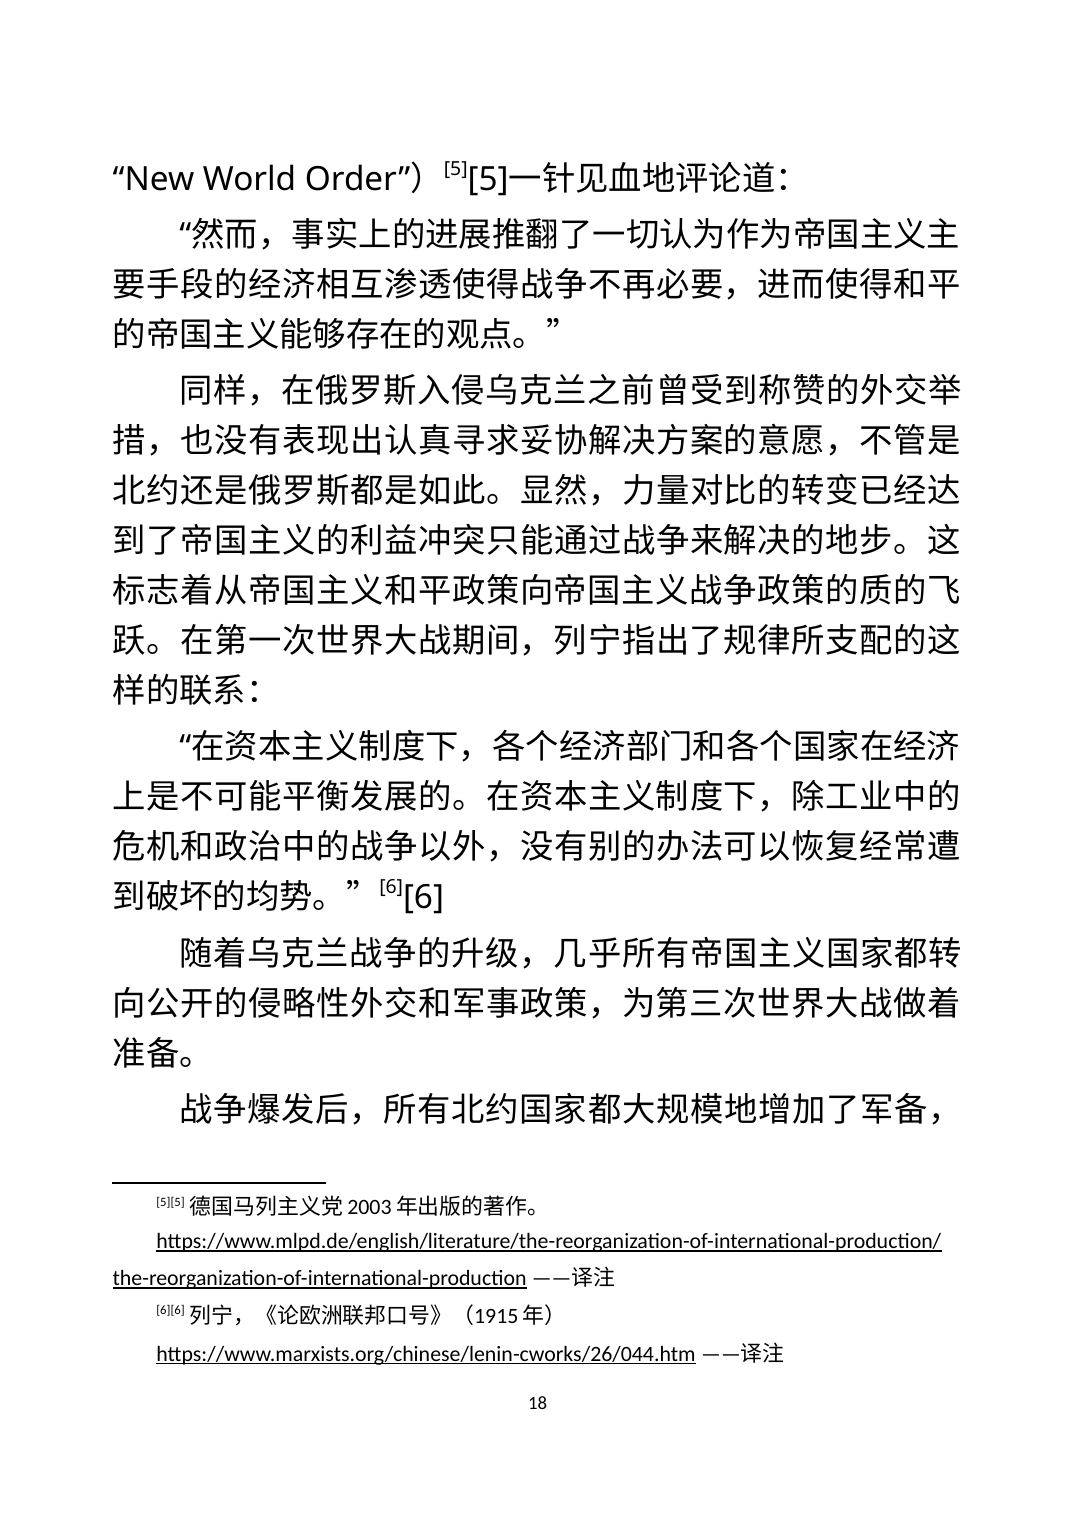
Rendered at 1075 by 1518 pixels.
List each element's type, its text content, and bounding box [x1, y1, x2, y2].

text 随着乌克兰战争的升级，几乎所有帝国主义国家都转向公开的侵略性外交和军事政策，为第三次世界大战做着准备。 [112, 925, 962, 1075]
text “在资本主义制度下，各个经济部门和各个国家在经济上是不可能平衡发展的。在资本主义制度下，除工业中的危机和政治中的战争以外，没有别的办法可以恢复经常遭到破坏的均势。”[6] [112, 719, 962, 919]
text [112, 1081, 962, 1131]
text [112, 150, 962, 200]
text 同样，在俄罗斯入侵乌克兰之前曾受到称赞的外交举措，也没有表现出认真寻求妥协解决方案的意愿，不管是北约还是俄罗斯都是如此。显然，力量对比的转变已经达到了帝国主义的利益冲突只能通过战争来解决的地步。这标志着从帝国主义和平政策向帝国主义战争政策的质的飞跃。在第一次世界大战期间，列宁指出了规律所支配的这样的联系： [112, 362, 962, 712]
text “然而，事实上的进展推翻了一切认为作为帝国主义主要手段的经济相互渗透使得战争不再必要，进而使得和平的帝国主义能够存在的观点。” [112, 206, 962, 356]
